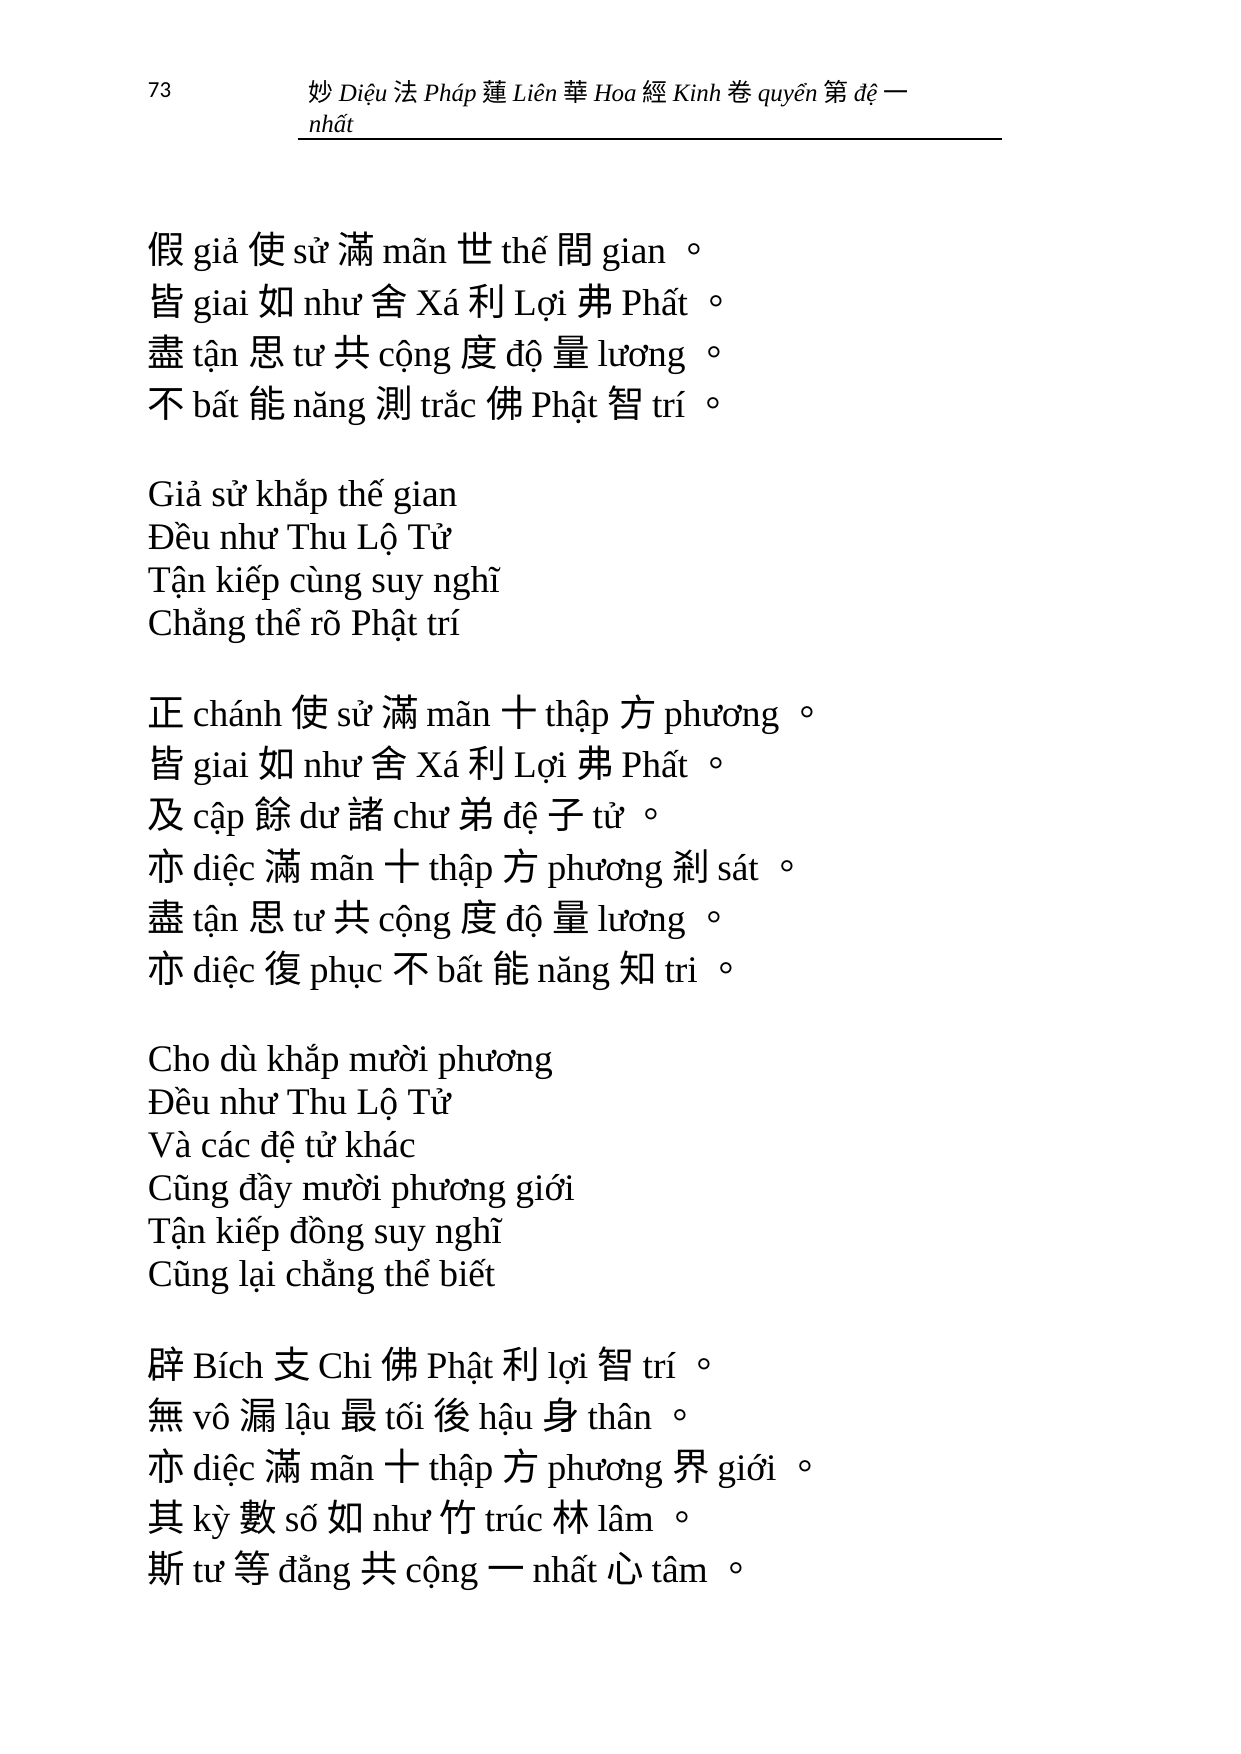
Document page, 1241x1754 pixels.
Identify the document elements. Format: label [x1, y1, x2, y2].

text [148, 181, 1152, 1593]
